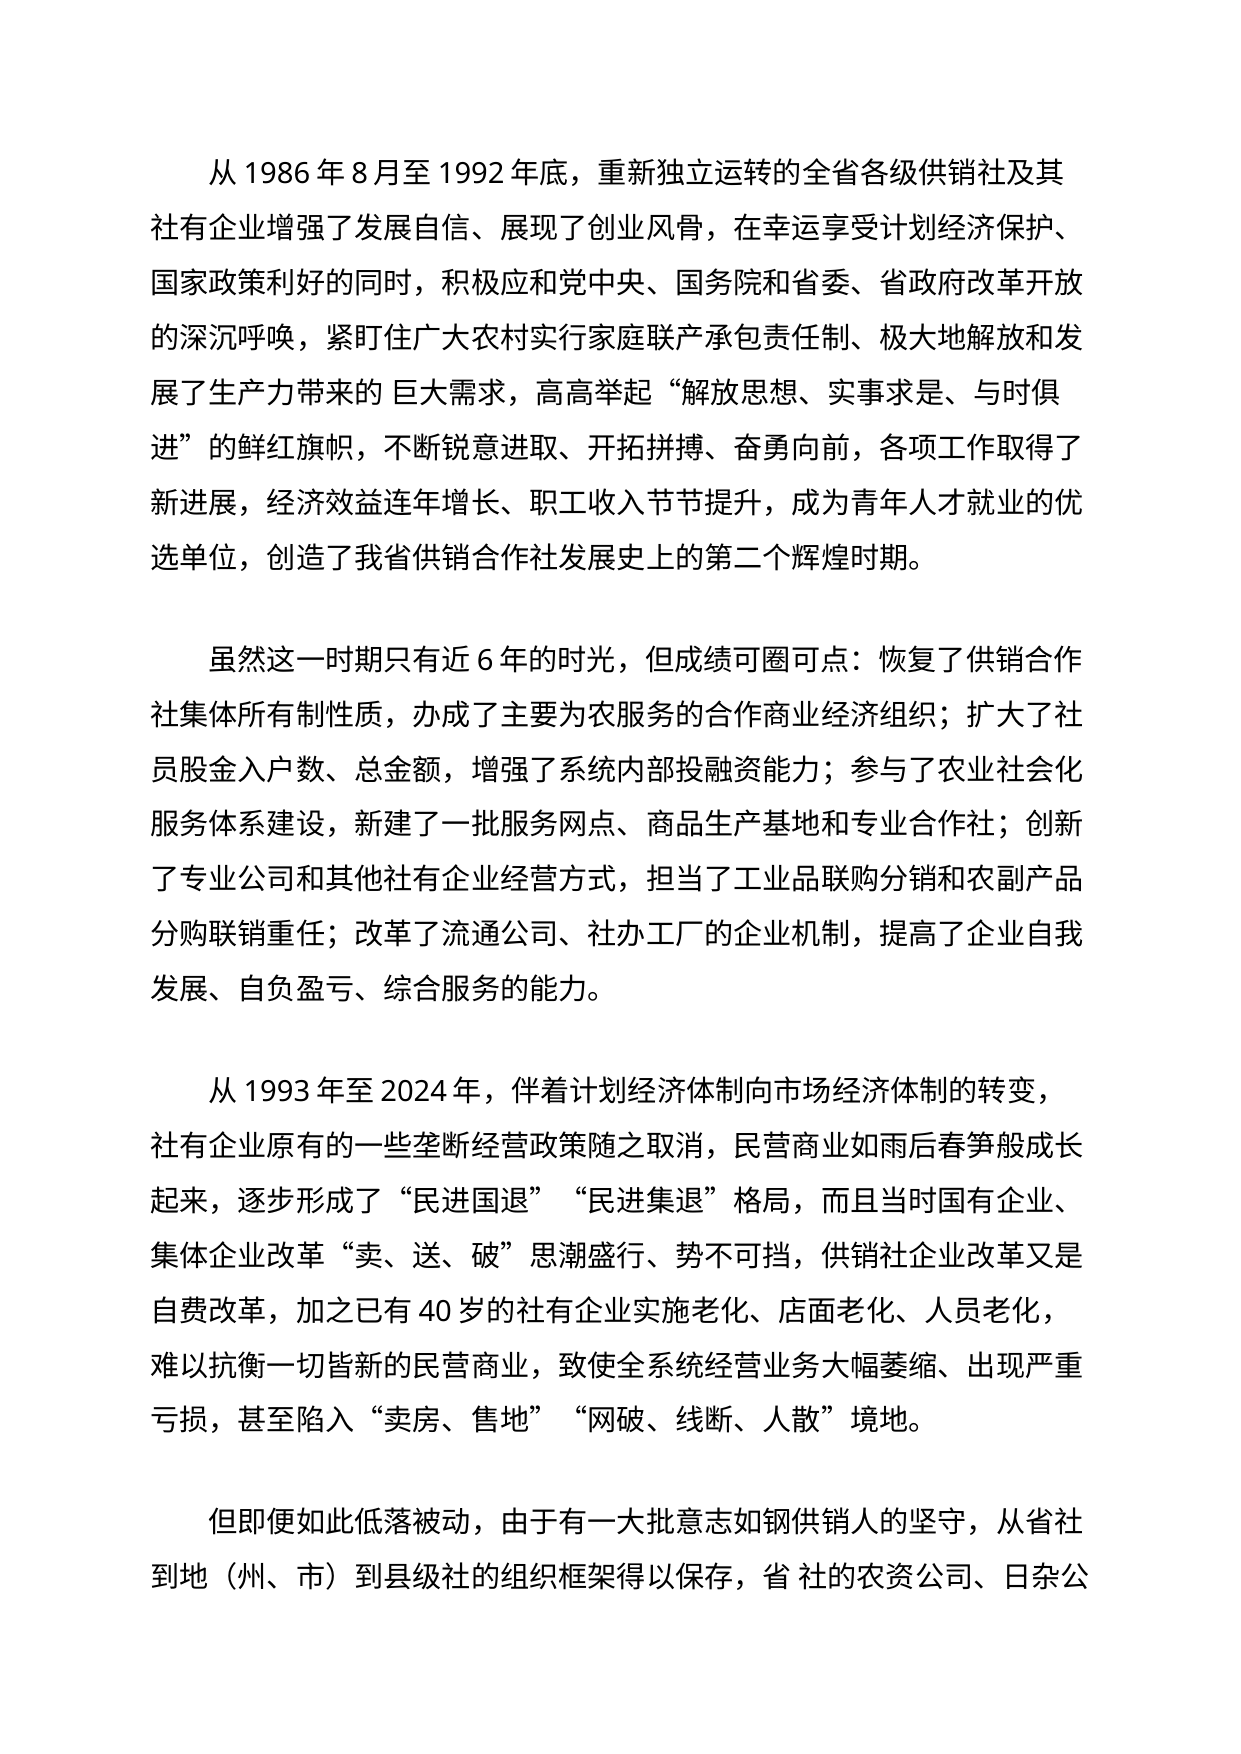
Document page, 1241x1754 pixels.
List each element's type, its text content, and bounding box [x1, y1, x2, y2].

text 从1993年至2024年，伴着计划经济体制向市场经济体制的转变，社有企业原有的一些垄断经营政策随之取消，民营商业如雨后春笋般成长起来，逐步形成了“民进国退”“民进集退”格局，而且当时国有企业、集体企业改革“卖、送、破”思潮盛行、势不可挡，供销社企业改革又是自费改革，加之已有40岁的社有企业实施老化、店面老化、人员老化，难以抗衡一切皆新的民营商业，致使全系统经营业务大幅萎缩、出现严重亏损，甚至陷入“卖房、售地”“网破、线断、人散”境地。 [150, 1067, 1090, 1439]
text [150, 1499, 1090, 1596]
text 虽然这一时期只有近6年的时光，但成绩可圈可点：恢复了供销合作社集体所有制性质，办成了主要为农服务的合作商业经济组织；扩大了社员股金入户数、总金额，增强了系统内部投融资能力；参与了农业社会化服务体系建设，新建了一批服务网点、商品生产基地和专业合作社；创新了专业公司和其他社有企业经营方式，担当了工业品联购分销和农副产品分购联销重任；改革了流通公司、社办工厂的企业机制，提高了企业自我发展、自负盈亏、综合服务的能力。 [150, 636, 1090, 1008]
text 从1986年8月至1992年底，重新独立运转的全省各级供销社及其社有企业增强了发展自信、展现了创业风骨，在幸运享受计划经济保护、国家政策利好的同时，积极应和党中央、国务院和省委、省政府改革开放的深沉呼唤，紧盯住广大农村实行家庭联产承包责任制、极大地解放和发展了生产力带来的 巨大需求，高高举起“解放思想、实事求是、与时俱进”的鲜红旗帜，不断锐意进取、开拓拼搏、奋勇向前，各项工作取得了新进展，经济效益连年增长、职工收入节节提升，成为青年人才就业的优选单位，创造了我省供销合作社发展史上的第二个辉煌时期。 [150, 150, 1090, 577]
